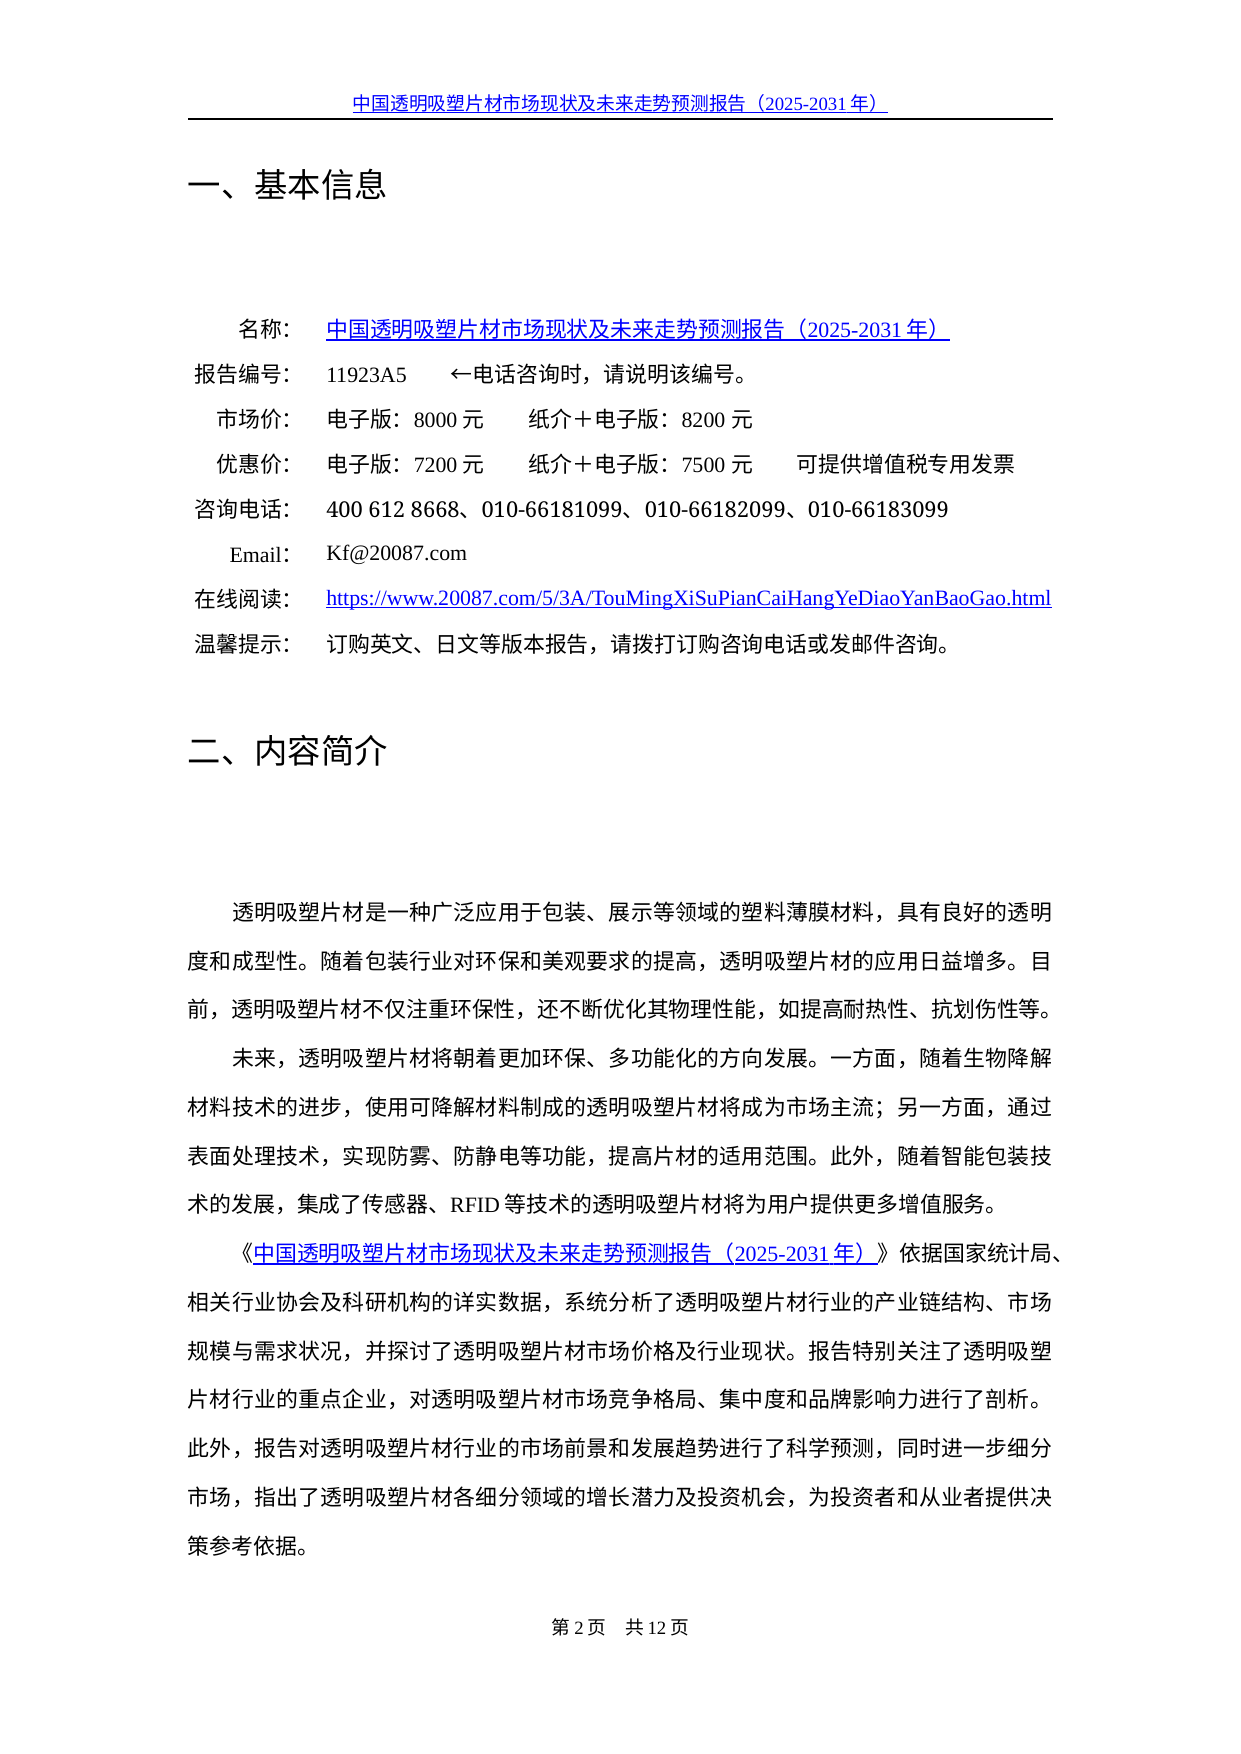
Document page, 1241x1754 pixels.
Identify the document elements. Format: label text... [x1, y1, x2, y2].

table_cell Kf@20087.com [315, 537, 1073, 582]
table_cell 咨询电话： [167, 492, 315, 537]
table_cell 温馨提示： [167, 627, 315, 672]
table_cell 400 612 8668、010-66181099、010-66182099、010-66183099 [315, 492, 1073, 537]
title 二、内容简介 [187, 717, 1053, 782]
table_cell 优惠价： [167, 447, 315, 492]
table_cell 在线阅读： [167, 582, 315, 627]
table_cell 市场价： [167, 402, 315, 447]
table_cell Email： [167, 537, 315, 582]
table_header 名称： [167, 312, 315, 357]
title 一、基本信息 [187, 150, 1053, 215]
table_header 中国透明吸塑片材市场现状及未来走势预测报告（2025-2031年） [315, 312, 1073, 357]
table_cell 11923A5 ←电话咨询时，请说明该编号。 [315, 357, 1073, 402]
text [187, 894, 1053, 1561]
table_cell [315, 582, 1073, 627]
table_cell 电子版：8000 元 纸介＋电子版：8200 元 [315, 402, 1073, 447]
table_cell 报告编号： [167, 357, 315, 402]
table_cell 订购英文、日文等版本报告，请拨打订购咨询电话或发邮件咨询。 [315, 627, 1073, 672]
table_cell 电子版：7200 元 纸介＋电子版：7500 元 可提供增值税专用发票 [315, 447, 1073, 492]
